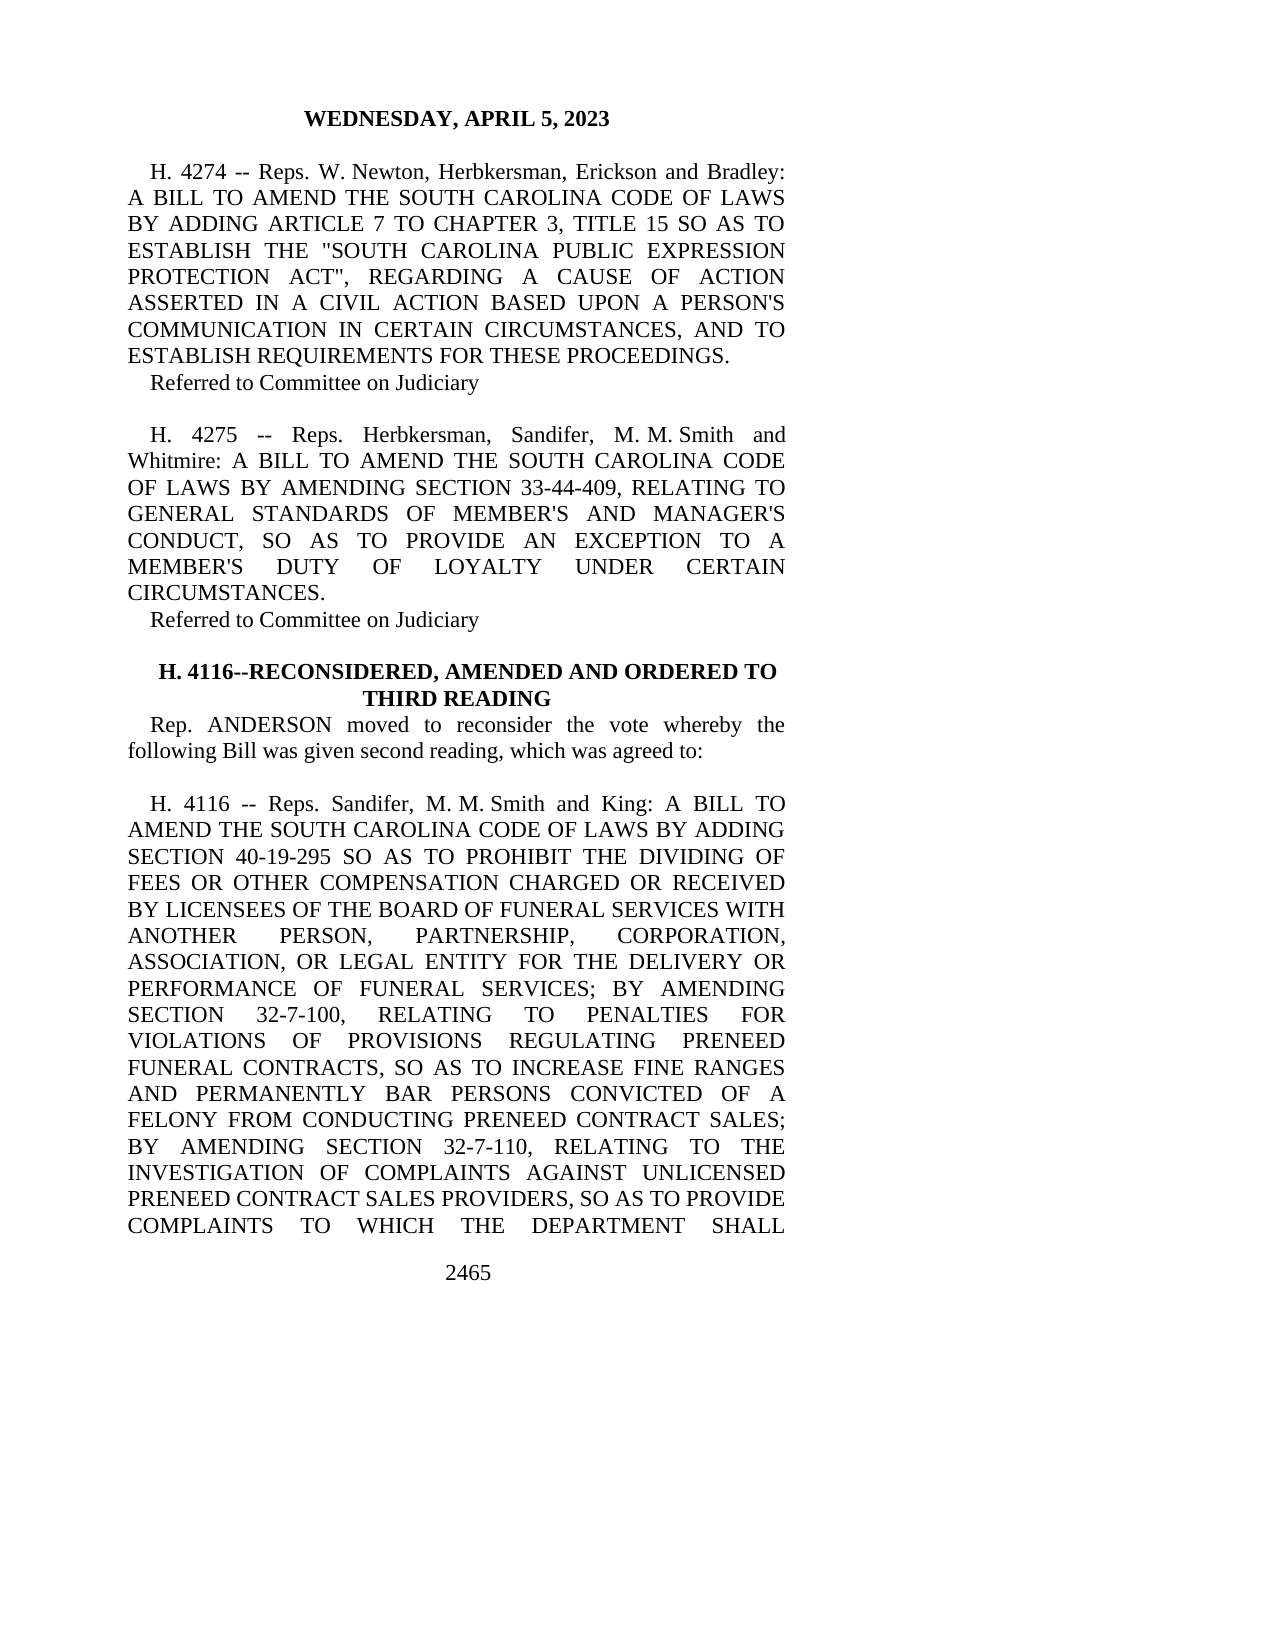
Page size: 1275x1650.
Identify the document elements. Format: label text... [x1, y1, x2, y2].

text H. 4274 -- Reps. W. Newton, Herbkersman, Erickson and Bradley: A BILL TO AMEND THE SOUTH CAROLINA CODE OF LAWS BY ADDING ARTICLE 7 TO CHAPTER 3, TITLE 15 SO AS TO ESTABLISH THE "SOUTH CAROLINA PUBLIC EXPRESSION PROTECTION ACT", REGARDING A CAUSE OF ACTION ASSERTED IN A CIVIL ACTION BASED UPON A PERSON'S COMMUNICATION IN CERTAIN CIRCUMSTANCES, AND TO ESTABLISH REQUIREMENTS FOR THESE PROCEEDINGS. [127, 158, 786, 368]
text Rep. ANDERSON moved to reconsider the vote whereby the following Bill was given second reading, which was agreed to: [127, 711, 786, 764]
text H. 4275 -- Reps. Herbkersman, Sandifer, M. M. Smith and Whitmire: A BILL TO AMEND THE SOUTH CAROLINA CODE OF LAWS BY AMENDING SECTION 33-44-409, RELATING TO GENERAL STANDARDS OF MEMBER'S AND MANAGER'S CONDUCT, SO AS TO PROVIDE AN EXCEPTION TO A MEMBER'S DUTY OF LOYALTY UNDER CERTAIN CIRCUMSTANCES. [127, 421, 786, 606]
text Referred to Committee on Judiciary [127, 606, 786, 632]
text H. 4116--RECONSIDERED, AMENDED AND ORDERED TO THIRD READING [127, 658, 786, 711]
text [127, 790, 786, 1238]
text Referred to Committee on Judiciary [127, 368, 786, 395]
